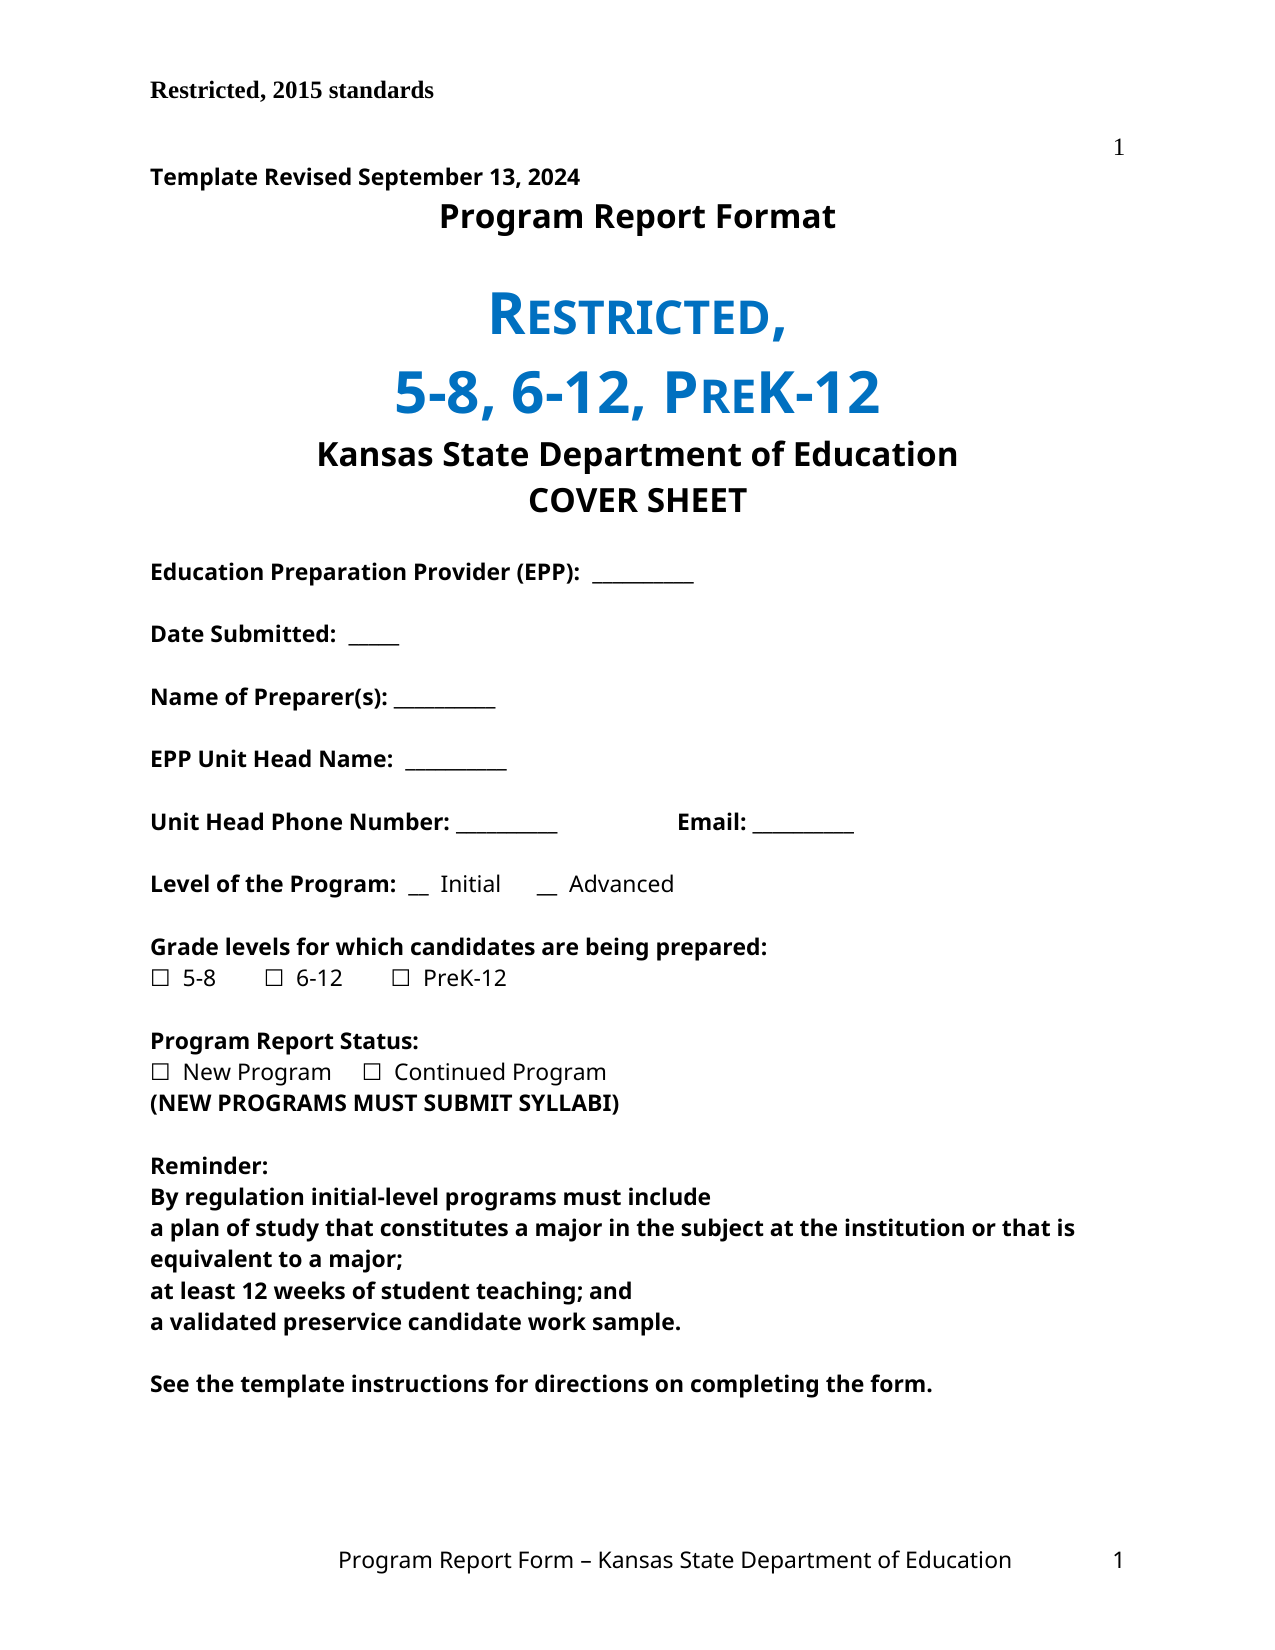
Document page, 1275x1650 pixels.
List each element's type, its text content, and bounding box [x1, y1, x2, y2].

text 5-8, 6-12, PreK-12 [150, 351, 1125, 431]
text Level of the Program: __ Initial __ Advanced [150, 868, 1125, 899]
text a plan of study that constitutes a major in the subject at the institution or that is equivalent to a major; [150, 1212, 1125, 1274]
text Program Report Format [150, 192, 1125, 238]
text Name of Preparer(s): __________ [150, 681, 1125, 712]
text Reminder: [150, 1149, 1125, 1181]
text Date Submitted: _____ [150, 618, 1125, 649]
text New Program Continued Program [150, 1056, 1125, 1087]
text Program Report Status: [150, 1024, 1125, 1056]
text COVER SHEET [150, 476, 1125, 522]
text Grade levels for which candidates are being prepared: [150, 931, 1125, 962]
text (NEW PROGRAMS MUST SUBMIT SYLLABI) [150, 1087, 1125, 1118]
text 5-8 6-12 PreK-12 [150, 962, 1125, 993]
text Template Revised September 13, 2024 [150, 161, 1125, 192]
text EPP Unit Head Name: __________ [150, 743, 1125, 774]
text By regulation initial-level programs must include [150, 1181, 1125, 1212]
text a validated preservice candidate work sample. [150, 1306, 1125, 1337]
text Restricted, [150, 272, 1125, 351]
text at least 12 weeks of student teaching; and [150, 1274, 1125, 1306]
text Unit Head Phone Number: __________ Email: __________ [150, 806, 1125, 837]
text Kansas State Department of Education [150, 431, 1125, 476]
text Education Preparation Provider (EPP): __________ [150, 556, 1125, 587]
text See the template instructions for directions on completing the form. [150, 1368, 1125, 1399]
